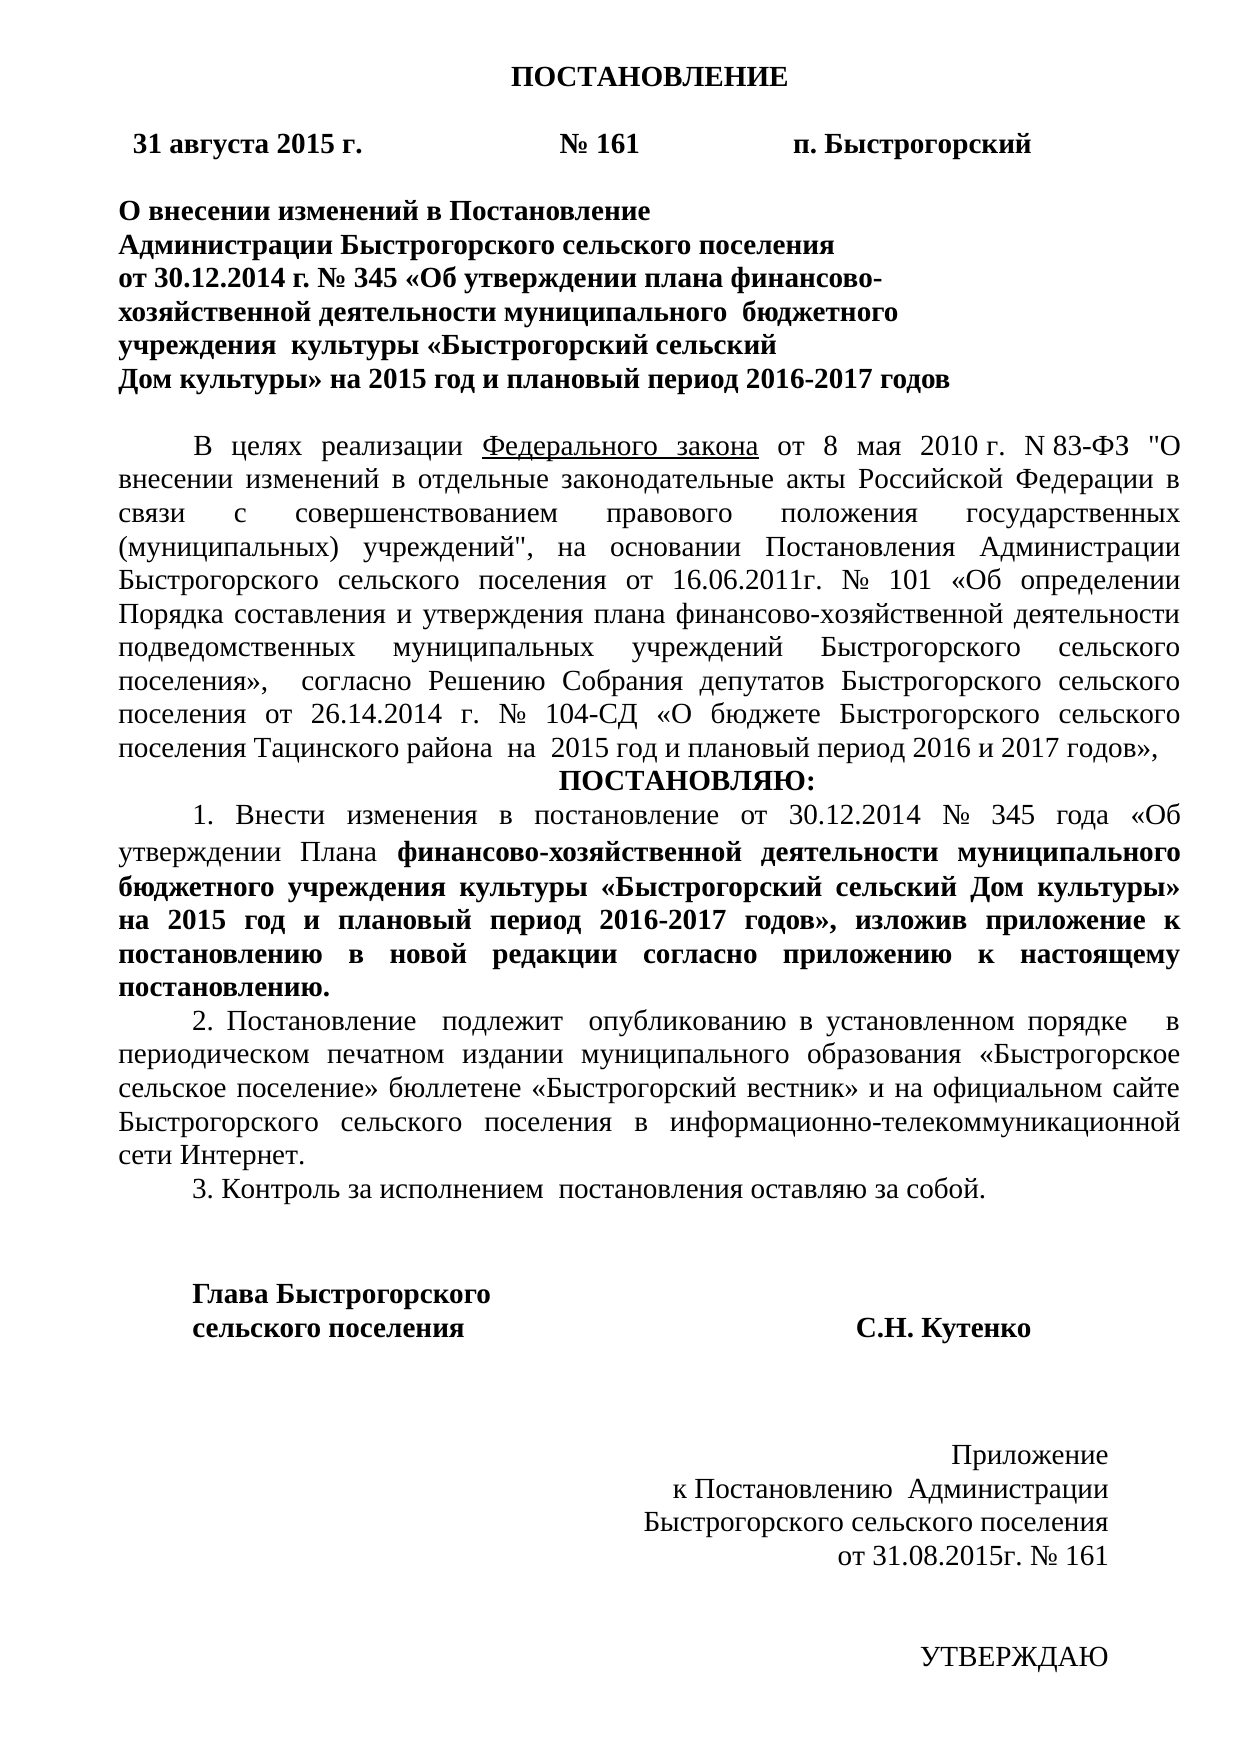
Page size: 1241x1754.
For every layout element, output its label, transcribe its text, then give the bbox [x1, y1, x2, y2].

text ПОСТАНОВЛЕНИЕ [118, 59, 1181, 93]
text ПОСТАНОВЛЯЮ: [118, 763, 1181, 797]
subtitle хозяйственной деятельности муниципального бюджетного [118, 294, 1181, 327]
subtitle сельского поселения С.Н. Кутенко [118, 1310, 1181, 1343]
subtitle О внесении изменений в Постановление [118, 193, 1181, 227]
subtitle 1. Внести изменения в постановление от 30.12.2014 № 345 года «Об утверждении Плана финансово-хозяйственной деятельности муниципального бюджетного учреждения культуры «Быстрогорский сельский Дом культуры» на 2015 год и плановый период 2016-2017 годов», изложив приложение к постановлению в новой редакции согласно приложению к настоящему постановлению. [118, 797, 1181, 1003]
subtitle Глава Быстрогорского [118, 1276, 1181, 1310]
subtitle Дом культуры» на 2015 год и плановый период 2016-2017 годов [118, 361, 1181, 394]
subtitle учреждения культуры «Быстрогорский сельский [118, 327, 1181, 361]
subtitle от 30.12.2014 г. № 345 «Об утверждении плана финансово- [118, 260, 1181, 294]
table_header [118, 1404, 1120, 1695]
text В целях реализации Федерального закона от 8 мая 2010 г. N 83-ФЗ "О внесении изменений в отдельные законодательные акты Российской Федерации в связи с совершенствованием правового положения государственных (муниципальных) учреждений", на основании Постановления Администрации Быстрогорского сельского поселения от 16.06.2011г. № 101 «Об определении Порядка составления и утверждения плана финансово-хозяйственной деятельности подведомственных муниципальных учреждений Быстрогорского сельского поселения», согласно Решению Собрания депутатов Быстрогорского сельского поселения от 26.14.2014 г. № 104-СД «О бюджете Быстрогорского сельского поселения Тацинского района на 2015 год и плановый период 2016 и 2017 годов», [118, 428, 1181, 763]
text 31 августа 2015 г. № 161 п. Быстрогорский [118, 126, 1181, 160]
text 3. Контроль за исполнением постановления оставляю за собой. [118, 1171, 1181, 1204]
subtitle Администрации Быстрогорского сельского поселения [118, 227, 1181, 260]
text 2. Постановление подлежит опубликованию в установленном порядке в периодическом печатном издании муниципального образования «Быстрогорское сельское поселение» бюллетене «Быстрогорский вестник» и на официальном сайте Быстрогорского сельского поселения в информационно-телекоммуникационной сети Интернет. [118, 1003, 1181, 1171]
